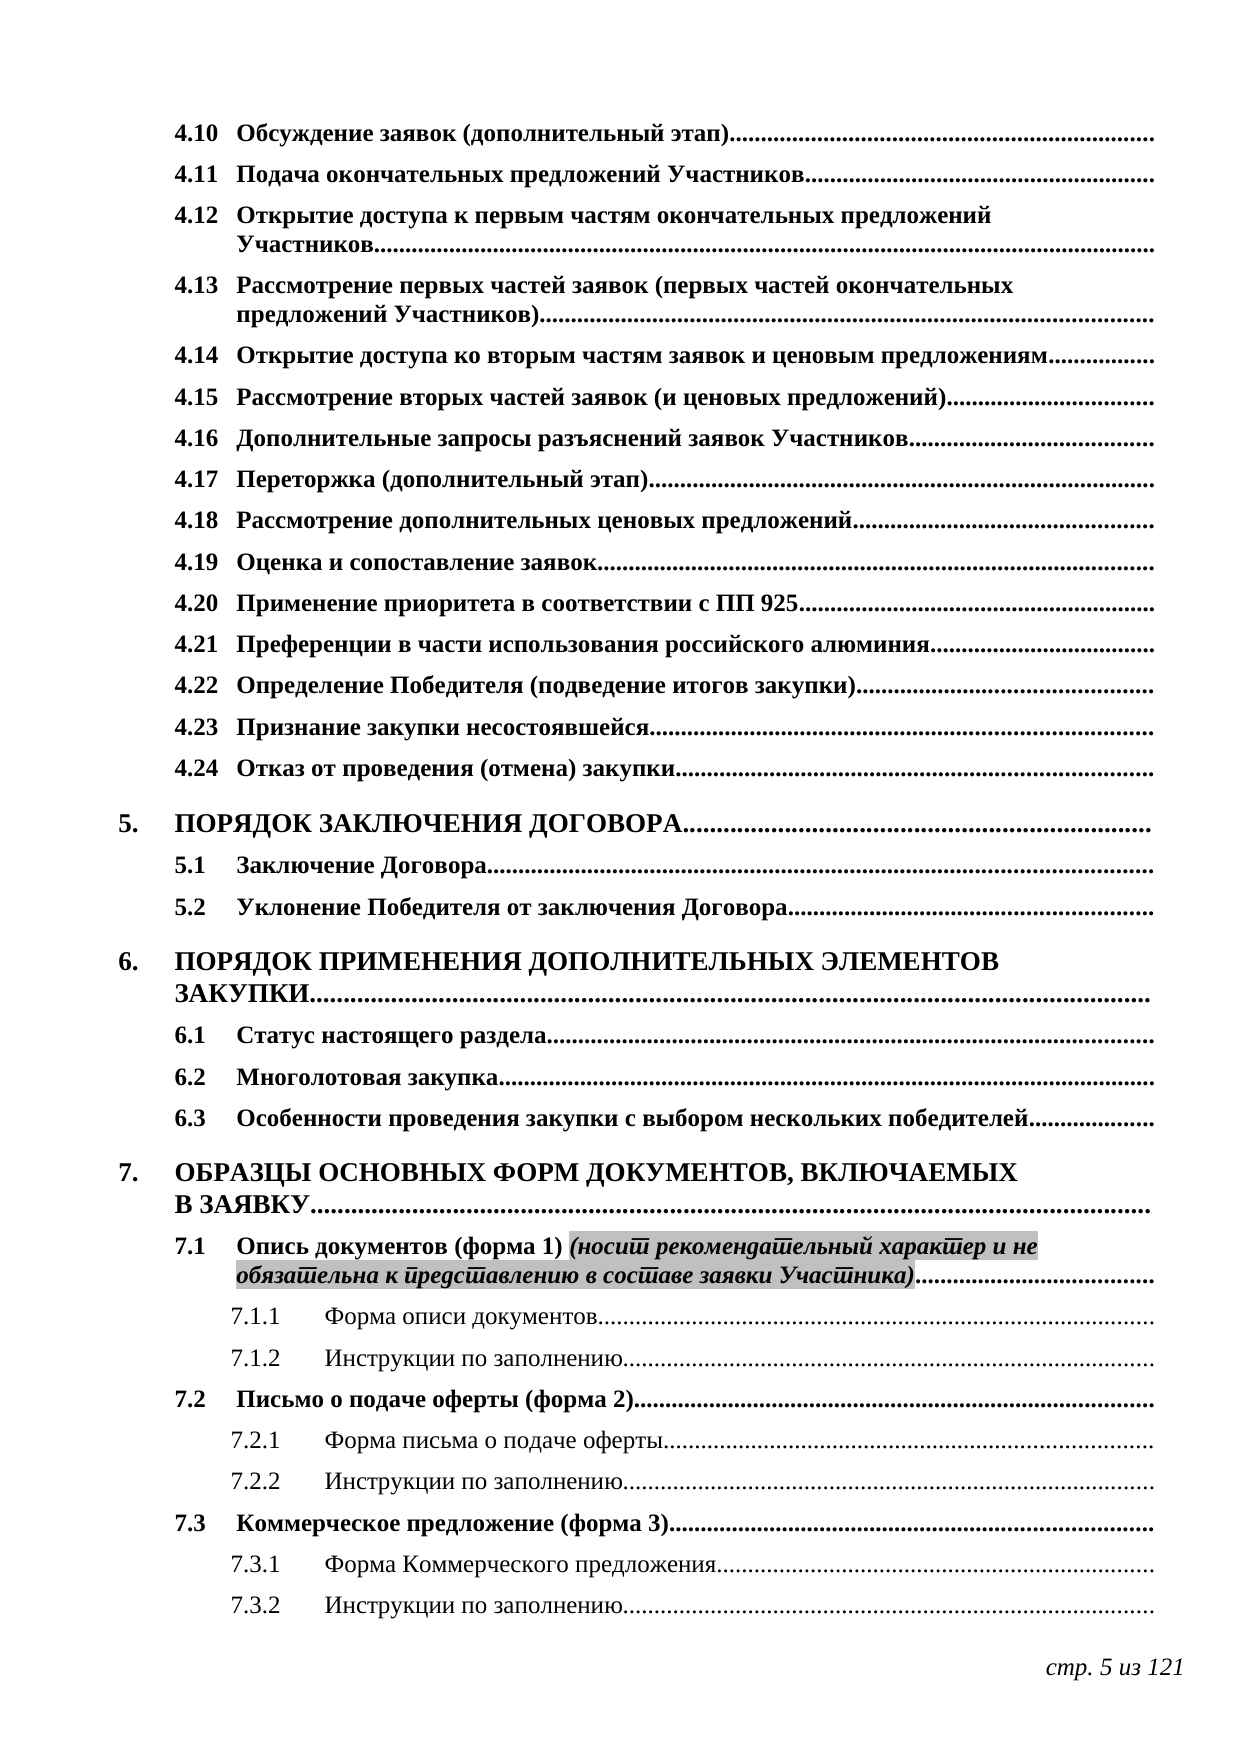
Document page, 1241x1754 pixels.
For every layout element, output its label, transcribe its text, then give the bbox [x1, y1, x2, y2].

text 7.2.2 Инструкции по заполнению 64 [230, 1466, 1063, 1495]
text 4.17 Переторжка (дополнительный этап) 44 [174, 464, 1093, 493]
text 4.21 Преференции в части использования российского алюминия 49 [174, 629, 1093, 658]
text 4.22 Определение Победителя (подведение итогов закупки) 50 [174, 671, 1093, 699]
text 7.2.1 Форма письма о подаче оферты 60 [230, 1425, 1063, 1454]
text 4.12 Открытие доступа к первым частям окончательных предложений Участников 39 [174, 201, 1093, 258]
text 7.1.2 Инструкции по заполнению 59 [230, 1343, 1063, 1371]
text 4.10 Обсуждение заявок (дополнительный этап) 37 [174, 118, 1093, 147]
text 5.1 Заключение Договора 53 [174, 851, 1093, 879]
text 4.23 Признание закупки несостоявшейся 51 [174, 712, 1093, 741]
text 4.13 Рассмотрение первых частей заявок (первых частей окончательных предложений Участников) 40 [174, 271, 1093, 328]
text 5. ПОРЯДОК ЗАКЛЮЧЕНИЯ ДОГОВОРА 53 [118, 807, 1063, 838]
text 4.18 Рассмотрение дополнительных ценовых предложений 46 [174, 506, 1093, 534]
text 7. ОБРАЗЦЫ ОСНОВНЫХ ФОРМ ДОКУМЕНТОВ, ВКЛЮЧАЕМЫХ В ЗАЯВКУ 58 [118, 1157, 1063, 1219]
text 4.15 Рассмотрение вторых частей заявок (и ценовых предложений) 42 [174, 382, 1093, 411]
text 6. ПОРЯДОК ПРИМЕНЕНИЯ ДОПОЛНИТЕЛЬНЫХ ЭЛЕМЕНТОВ ЗАКУПКИ 56 [118, 946, 1063, 1008]
text 5.2 Уклонение Победителя от заключения Договора 54 [174, 892, 1093, 921]
text 7.3 Коммерческое предложение (форма 3) 65 [174, 1508, 1093, 1536]
text 4.16 Дополнительные запросы разъяснений заявок Участников 43 [174, 423, 1093, 452]
text 4.19 Оценка и сопоставление заявок 46 [174, 547, 1093, 576]
text 6.3 Особенности проведения закупки с выбором нескольких победителей 57 [174, 1103, 1093, 1132]
text 4.20 Применение приоритета в соответствии с ПП 925 47 [174, 588, 1093, 617]
text 6.1 Статус настоящего раздела 56 [174, 1020, 1093, 1049]
text 7.1 Опись документов (форма 1) (носит рекомендательный характер и не обязательна к представлению в составе заявки Участника) 58 [174, 1231, 569, 1289]
text 4.24 Отказ от проведения (отмена) закупки 52 [174, 753, 1093, 782]
text 7.3.2 Инструкции по заполнению 67 [230, 1590, 1063, 1619]
text 6.2 Многолотовая закупка 56 [174, 1062, 1093, 1090]
text 7.2 Письмо о подаче оферты (форма 2) 60 [174, 1384, 1093, 1413]
text 7.1.1 Форма описи документов 58 [230, 1301, 1063, 1330]
text 7.3.1 Форма Коммерческого предложения 65 [230, 1549, 1063, 1578]
text 7.1 Опись документов (форма 1) (носит рекомендательный характер и не обязательна к представлению в составе заявки Участника) 58 [915, 1231, 1093, 1289]
text 4.11 Подача окончательных предложений Участников 39 [174, 159, 1093, 188]
text 4.14 Открытие доступа ко вторым частям заявок и ценовым предложениям 41 [174, 341, 1093, 369]
